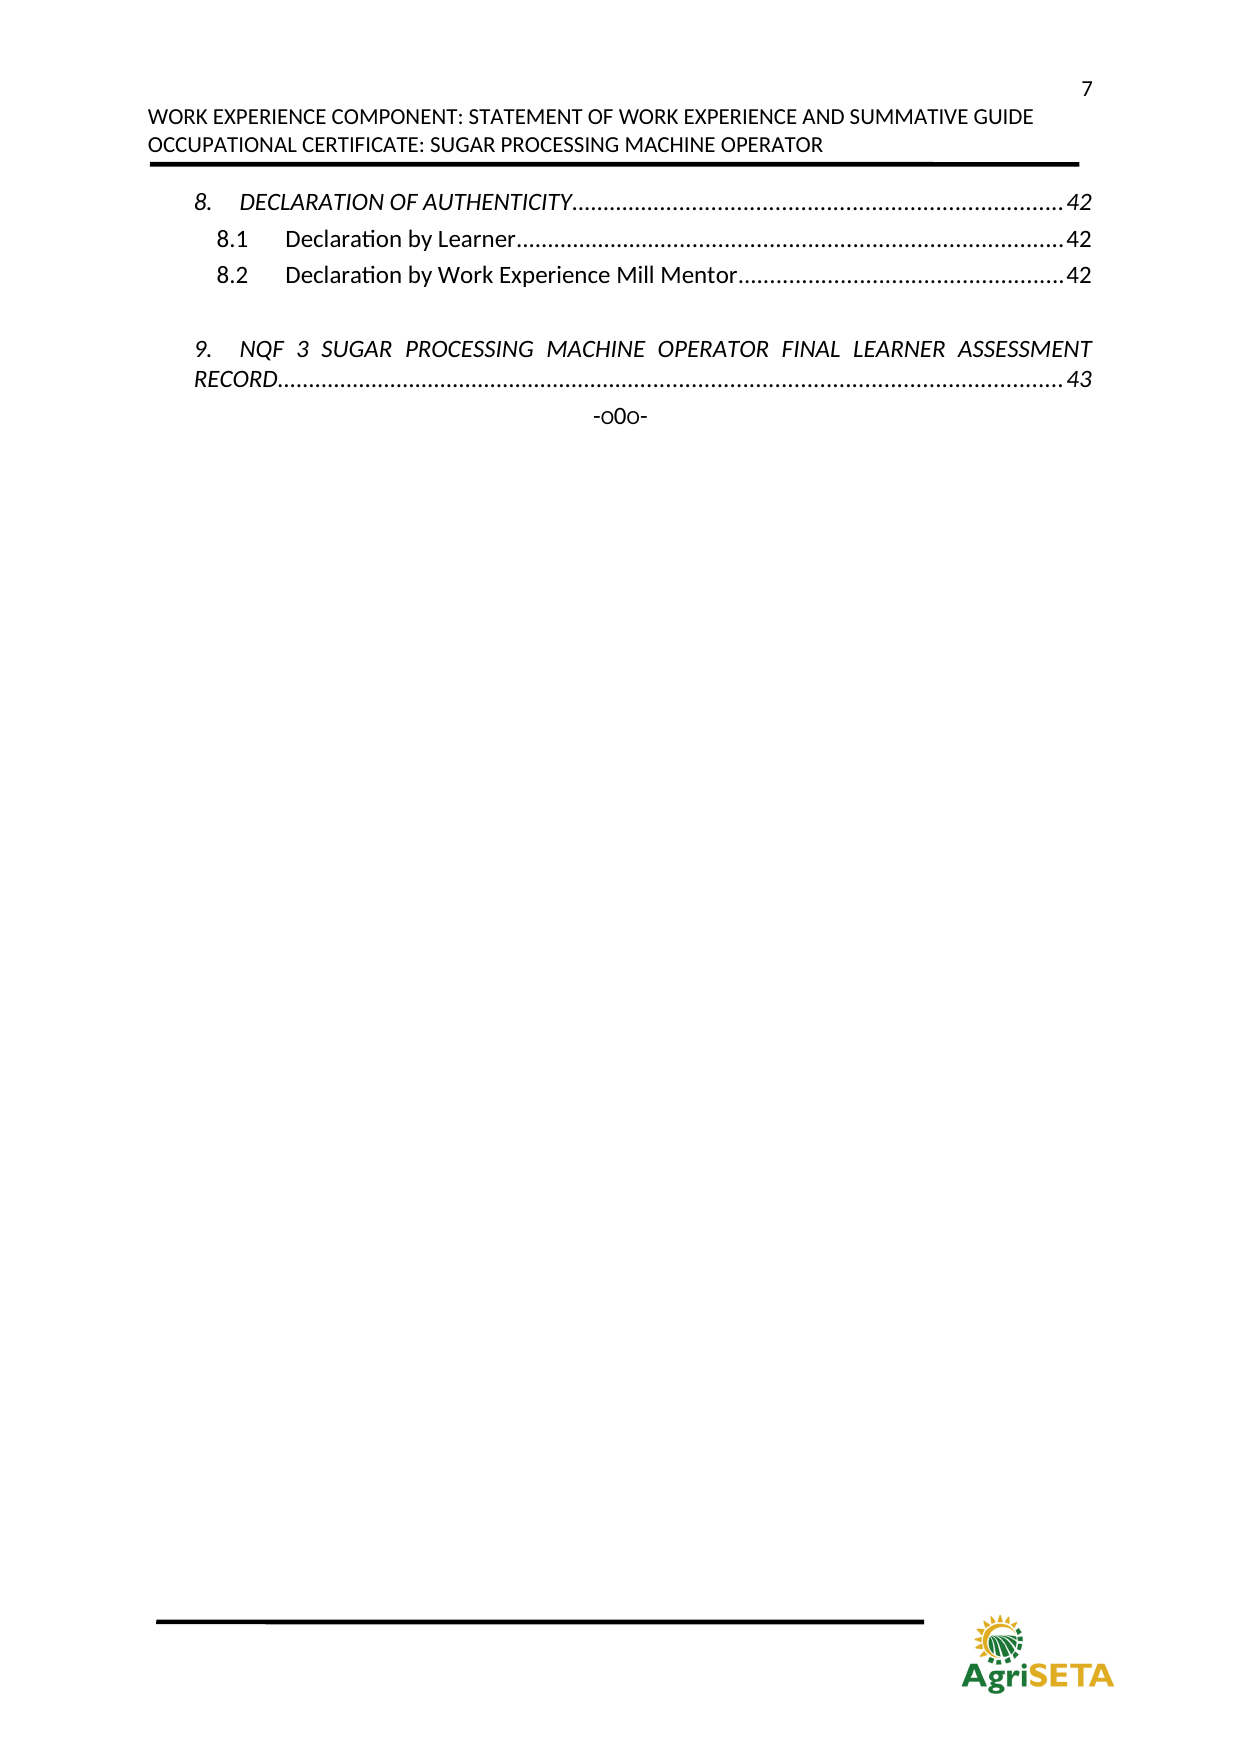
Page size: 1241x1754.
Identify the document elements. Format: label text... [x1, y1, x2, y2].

text 9. NQF 3 SUGAR PROCESSING MACHINE OPERATOR FINAL LEARNER ASSESSMENT RECORD 43 [193, 333, 1092, 394]
picture [955, 1608, 1118, 1698]
text 8.1 Declaration by Learner 42 [216, 223, 1092, 253]
text 8. DECLARATION OF AUTHENTICITY 42 [193, 186, 1092, 216]
text -o0o- [148, 400, 1092, 431]
text 8.2 Declaration by Work Experience Mill Mentor 42 [216, 259, 1092, 290]
